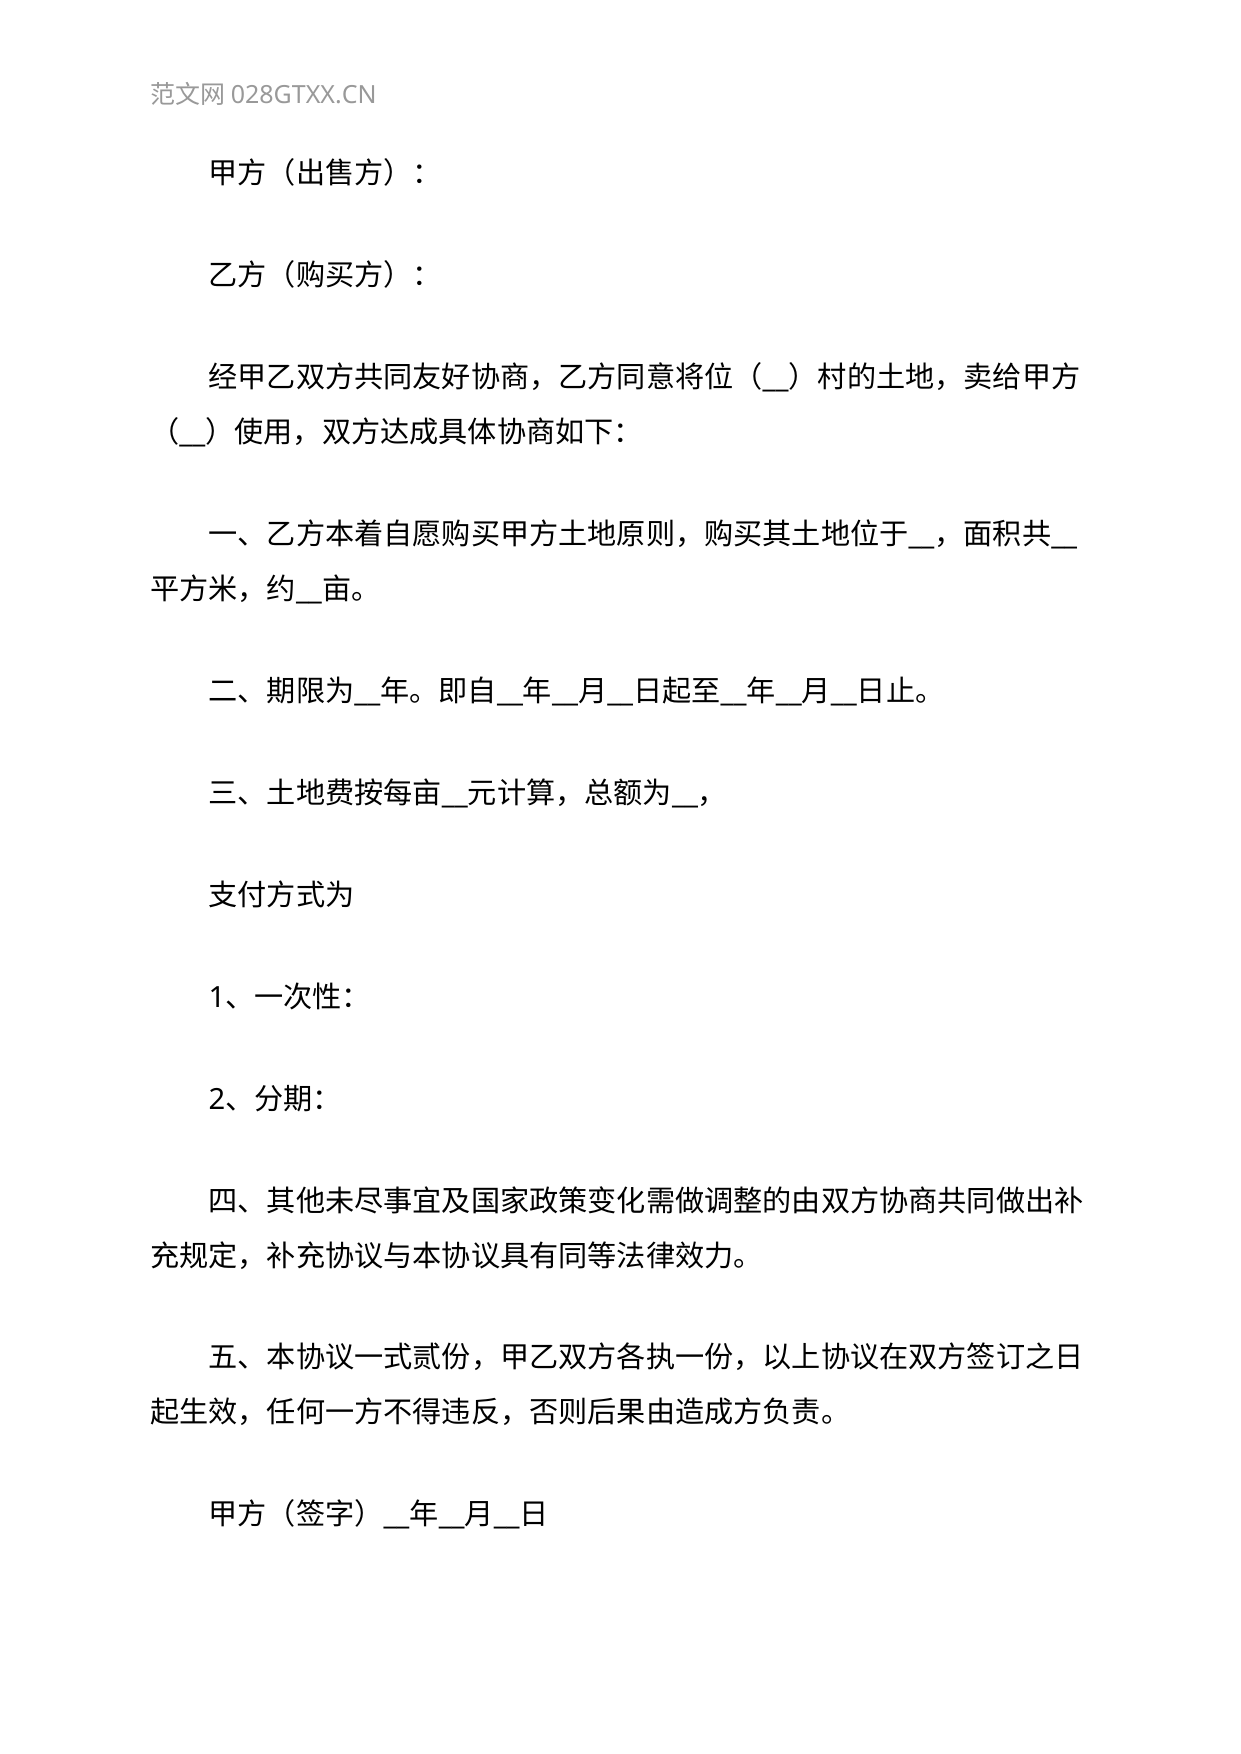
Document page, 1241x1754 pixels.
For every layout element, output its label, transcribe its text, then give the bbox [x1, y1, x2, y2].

text 三、土地费按每亩__元计算，总额为__， [150, 769, 1090, 812]
text 甲方（出售方）： [150, 150, 1090, 192]
text 1、一次性： [150, 973, 1090, 1016]
text 四、其他未尽事宜及国家政策变化需做调整的由双方协商共同做出补充规定，补充协议与本协议具有同等法律效力。 [150, 1177, 1090, 1274]
text 甲方（签字）__年__月__日 [150, 1491, 1090, 1533]
text 乙方（购买方）： [150, 252, 1090, 294]
text 二、期限为__年。即自__年__月__日起至__年__月__日止。 [150, 667, 1090, 710]
text 经甲乙双方共同友好协商，乙方同意将位（__）村的土地，卖给甲方（__）使用，双方达成具体协商如下： [150, 353, 1090, 451]
text 五、本协议一式贰份，甲乙双方各执一份，以上协议在双方签订之日起生效，任何一方不得违反，否则后果由造成方负责。 [150, 1334, 1090, 1431]
text 一、乙方本着自愿购买甲方土地原则，购买其土地位于__，面积共__平方米，约__亩。 [150, 511, 1090, 608]
text 支付方式为 [150, 871, 1090, 914]
text 2、分期： [150, 1075, 1090, 1118]
